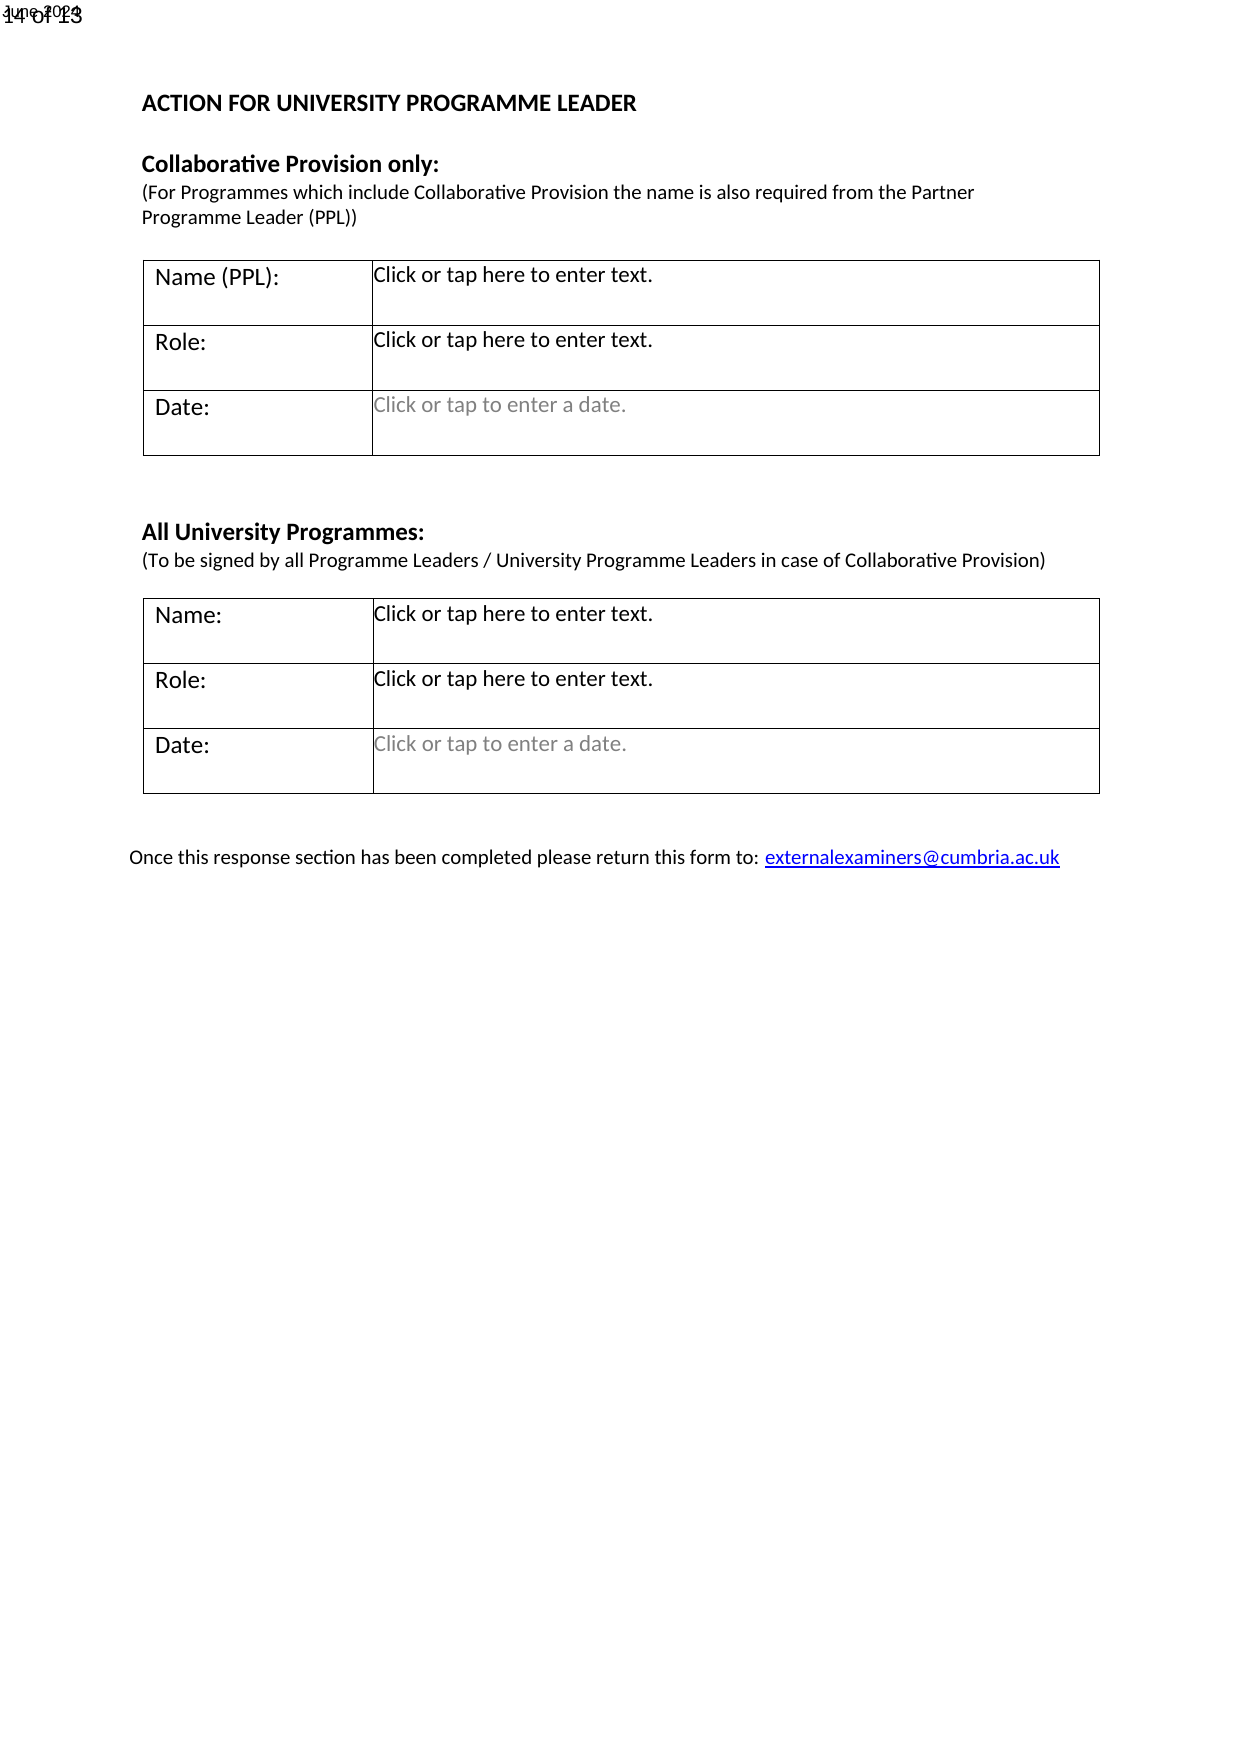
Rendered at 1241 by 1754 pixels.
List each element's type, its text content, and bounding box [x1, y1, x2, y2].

table_cell Date: [144, 391, 372, 454]
subtitle All University Programmes: [142, 516, 1113, 547]
table_cell Role: [144, 326, 372, 389]
table_header Name (PPL): [144, 261, 372, 324]
text Once this response section has been completed please return this form to: externalexaminers@cumbria.ac.uk [129, 844, 1113, 870]
text (To be signed by all Programme Leaders / University Programme Leaders in case of Collaborative Provision) [142, 547, 1113, 573]
text ACTION FOR UNIVERSITY PROGRAMME LEADER [142, 87, 1113, 118]
table_header Name: [144, 599, 373, 663]
table_cell Date: [144, 729, 373, 793]
text Collaborative Provision only: [142, 148, 1113, 179]
text (For Programmes which include Collaborative Provision the name is also required from the Partner Programme Leader (PPL)) [142, 179, 1059, 230]
table_cell Role: [144, 664, 373, 728]
